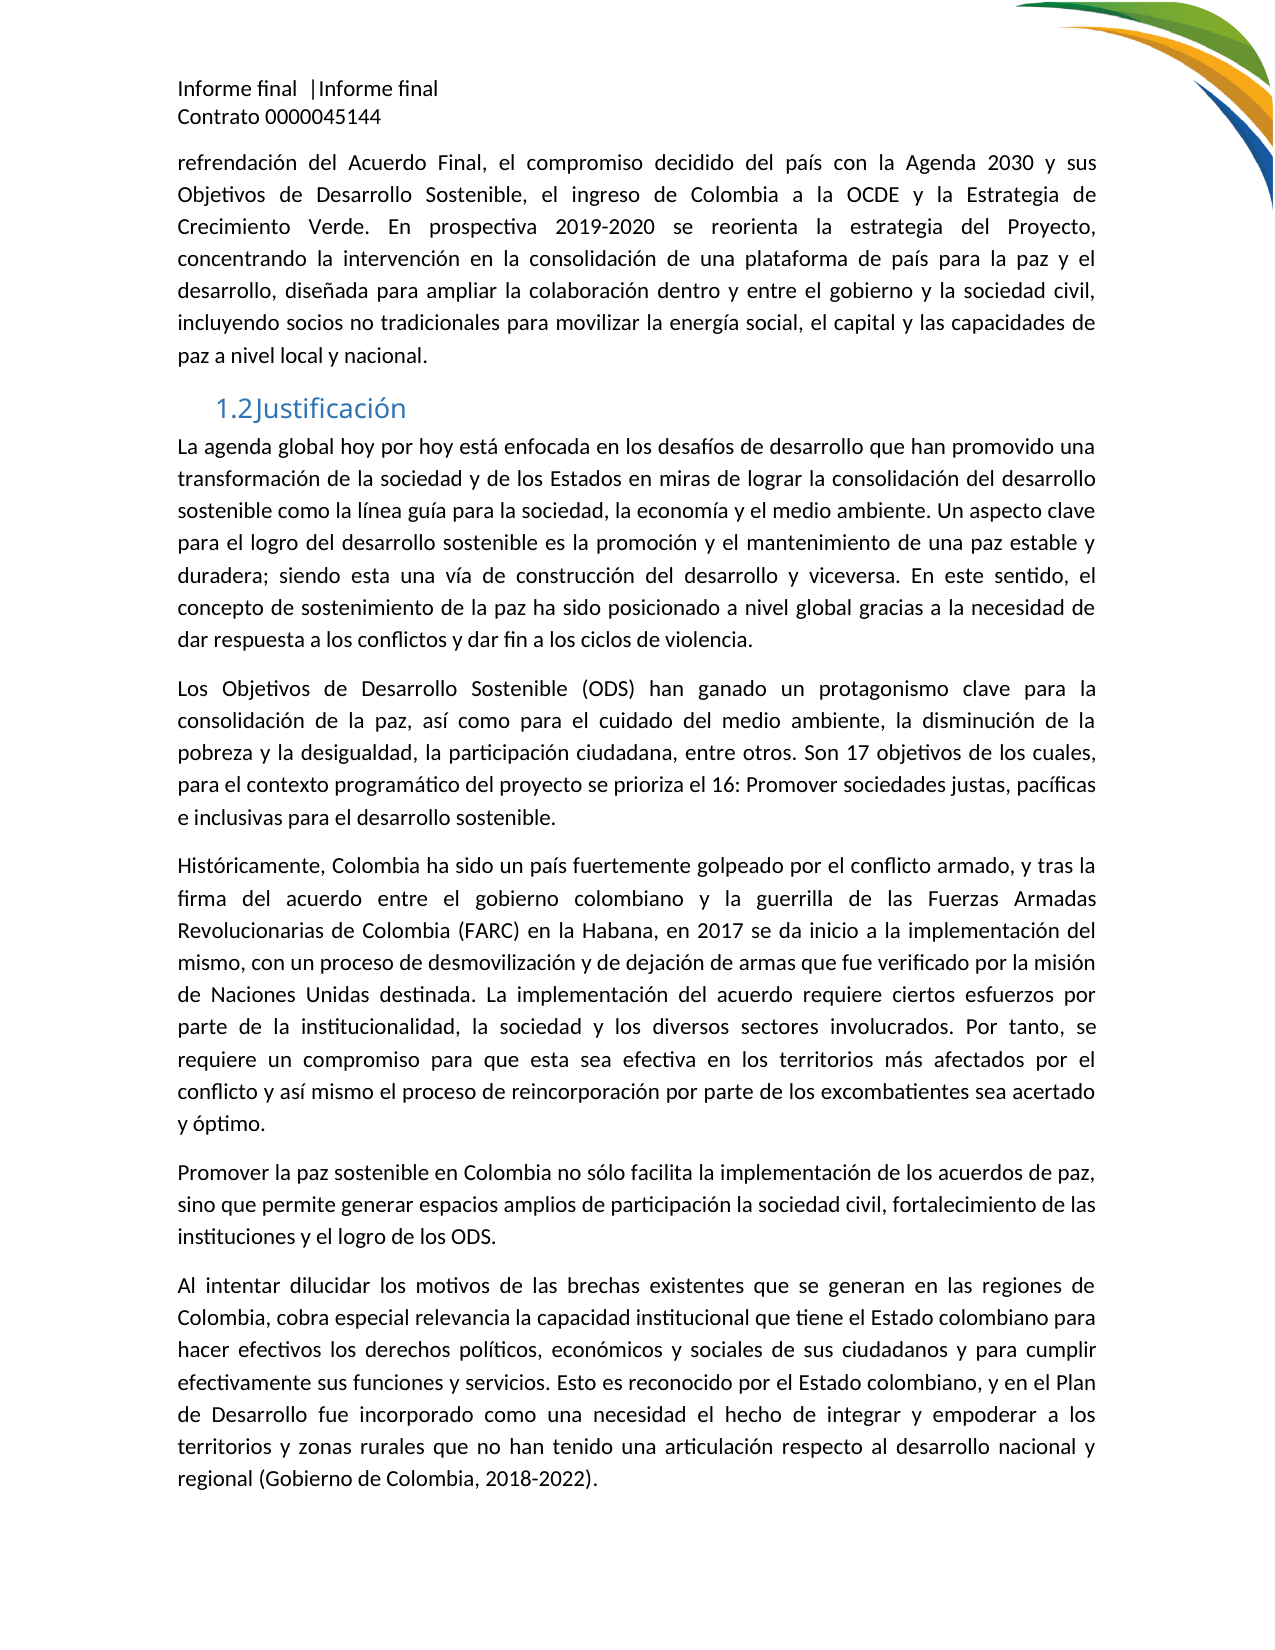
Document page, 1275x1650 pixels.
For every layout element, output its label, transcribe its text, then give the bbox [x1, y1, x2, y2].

text La agenda global hoy por hoy está enfocada en los desafíos de desarrollo que han promovido una transformación de la sociedad y de los Estados en miras de lograr la consolidación del desarrollo sostenible como la línea guía para la sociedad, la economía y el medio ambiente. Un aspecto clave para el logro del desarrollo sostenible es la promoción y el mantenimiento de una paz estable y duradera; siendo esta una vía de construcción del desarrollo y viceversa. En este sentido, el concepto de sostenimiento de la paz ha sido posicionado a nivel global gracias a la necesidad de dar respuesta a los conflictos y dar fin a los ciclos de violencia. [177, 432, 1098, 653]
picture [3, 1, 1273, 1645]
text Al intentar dilucidar los motivos de las brechas existentes que se generan en las regiones de Colombia, cobra especial relevancia la capacidad institucional que tiene el Estado colombiano para hacer efectivos los derechos políticos, económicos y sociales de sus ciudadanos y para cumplir efectivamente sus funciones y servicios. Esto es reconocido por el Estado colombiano, y en el Plan de Desarrollo fue incorporado como una necesidad el hecho de integrar y empoderar a los territorios y zonas rurales que no han tenido una articulación respecto al desarrollo nacional y regional. [177, 1271, 1098, 1492]
text Los Objetivos de Desarrollo Sostenible (ODS) han ganado un protagonismo clave para la consolidación de la paz, así como para el cuidado del medio ambiente, la disminución de la pobreza y la desigualdad, la participación ciudadana, entre otros. Son 17 objetivos de los cuales, para el contexto programático del proyecto se prioriza el 16: Promover sociedades justas, pacíficas e inclusivas para el desarrollo sostenible. [177, 674, 1098, 831]
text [177, 148, 1098, 369]
text Históricamente, Colombia ha sido un país fuertemente golpeado por el conflicto armado, y tras la firma del acuerdo entre el gobierno colombiano y la guerrilla de las Fuerzas Armadas Revolucionarias de Colombia (FARC) en la Habana, en 2017 se da inicio a la implementación del mismo, con un proceso de desmovilización y de dejación de armas que fue verificado por la misión de Naciones Unidas destinada. La implementación del acuerdo requiere ciertos esfuerzos por parte de la institucionalidad, la sociedad y los diversos sectores involucrados. Por tanto, se requiere un compromiso para que esta sea efectiva en los territorios más afectados por el conflicto y así mismo el proceso de reincorporación por parte de los excombatientes sea acertado y óptimo. [177, 852, 1098, 1137]
subtitle Justificación [215, 389, 1098, 426]
text Promover la paz sostenible en Colombia no sólo facilita la implementación de los acuerdos de paz, sino que permite generar espacios amplios de participación la sociedad civil, fortalecimiento de las instituciones y el logro de los ODS. [177, 1158, 1098, 1250]
